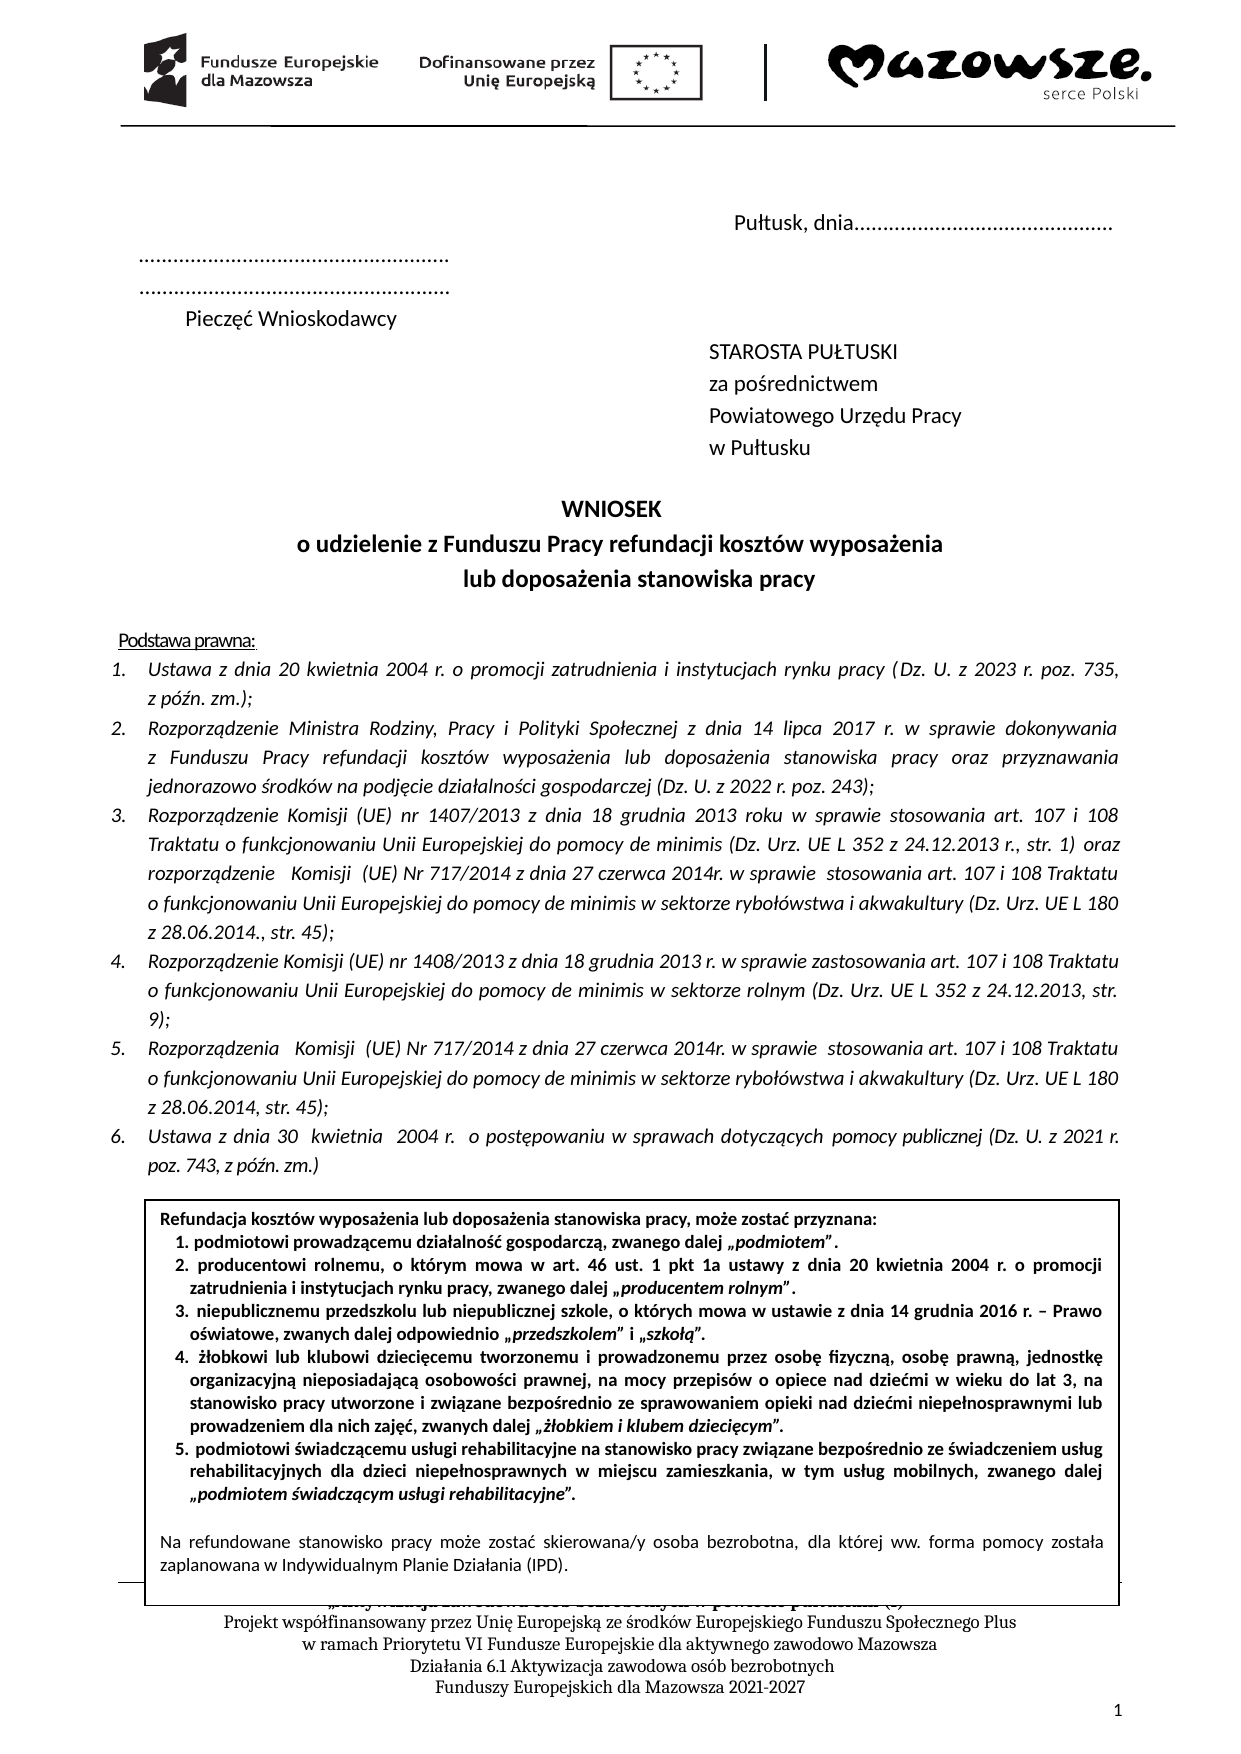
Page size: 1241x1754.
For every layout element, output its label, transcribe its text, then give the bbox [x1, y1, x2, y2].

text ...................................................... [118, 272, 1122, 300]
picture [136, 31, 1159, 113]
text Podstawa prawna: [118, 627, 1122, 653]
text za pośrednictwem [384, 369, 1122, 397]
text ...................................................... [118, 240, 1122, 268]
text STAROSTA PUŁTUSKI [384, 337, 1122, 365]
text lub doposażenia stanowiska pracy [118, 563, 1122, 593]
list Rozporządzenie Ministra Rodziny, Pracy i Polityki Społecznej z dnia 14 lipca 2017 r. w sprawie dokonywania z Funduszu Pracy refundacji kosztów wyposażenia lub doposażenia stanowiska pracy oraz przyznawania jednorazowo środków na podjęcie działalności gospodarczej (Dz. U. z 2022 r. poz. 243); [111, 715, 1122, 798]
text Pułtusk, dnia............................................. [384, 208, 1122, 236]
subtitle WNIOSEK [118, 493, 1122, 523]
text o udzielenie z Funduszu Pracy refundacji kosztów wyposażenia [118, 528, 1122, 558]
text Pieczęć Wnioskodawcy [118, 304, 1122, 333]
text Powiatowego Urzędu Pracy [384, 401, 1122, 429]
list Rozporządzenia Komisji (UE) Nr 717/2014 z dnia 27 czerwca 2014r. w sprawie stosowania art. 107 i 108 Traktatu o funkcjonowaniu Unii Europejskiej do pomocy de minimis w sektorze rybołówstwa i akwakultury (Dz. Urz. UE L 180 z 28.06.2014, str. 45); [110, 1036, 1122, 1119]
list Rozporządzenie Komisji (UE) nr 1407/2013 z dnia 18 grudnia 2013 roku w sprawie stosowania art. 107 i 108 Traktatu o funkcjonowaniu Unii Europejskiej do pomocy de minimis (Dz. Urz. UE L 352 z 24.12.2013 r., str. 1) oraz rozporządzenie Komisji (UE) Nr 717/2014 z dnia 27 czerwca 2014r. w sprawie stosowania art. 107 i 108 Traktatu o funkcjonowaniu Unii Europejskiej do pomocy de minimis w sektorze rybołówstwa i akwakultury (Dz. Urz. UE L 180 z 28.06.2014., str. 45); [111, 802, 1122, 944]
list Rozporządzenie Komisji (UE) nr 1408/2013 z dnia 18 grudnia 2013 r. w sprawie zastosowania art. 107 i 108 Traktatu o funkcjonowaniu Unii Europejskiej do pomocy de minimis w sektorze rolnym (Dz. Urz. UE L 352 z 24.12.2013, str. 9); [110, 948, 1122, 1032]
list Ustawa z dnia 30 kwietnia 2004 r. o postępowaniu w sprawach dotyczących pomocy publicznej (Dz. U. z 2021 r. poz. 743, z późn. zm.) [110, 1123, 1122, 1178]
text w Pułtusku [384, 433, 1122, 461]
list Ustawa z dnia 20 kwietnia 2004 r. o promocji zatrudnienia i instytucjach rynku pracy (Dz. U. z 2023 r. poz. 735, z późn. zm.); [111, 656, 1122, 711]
